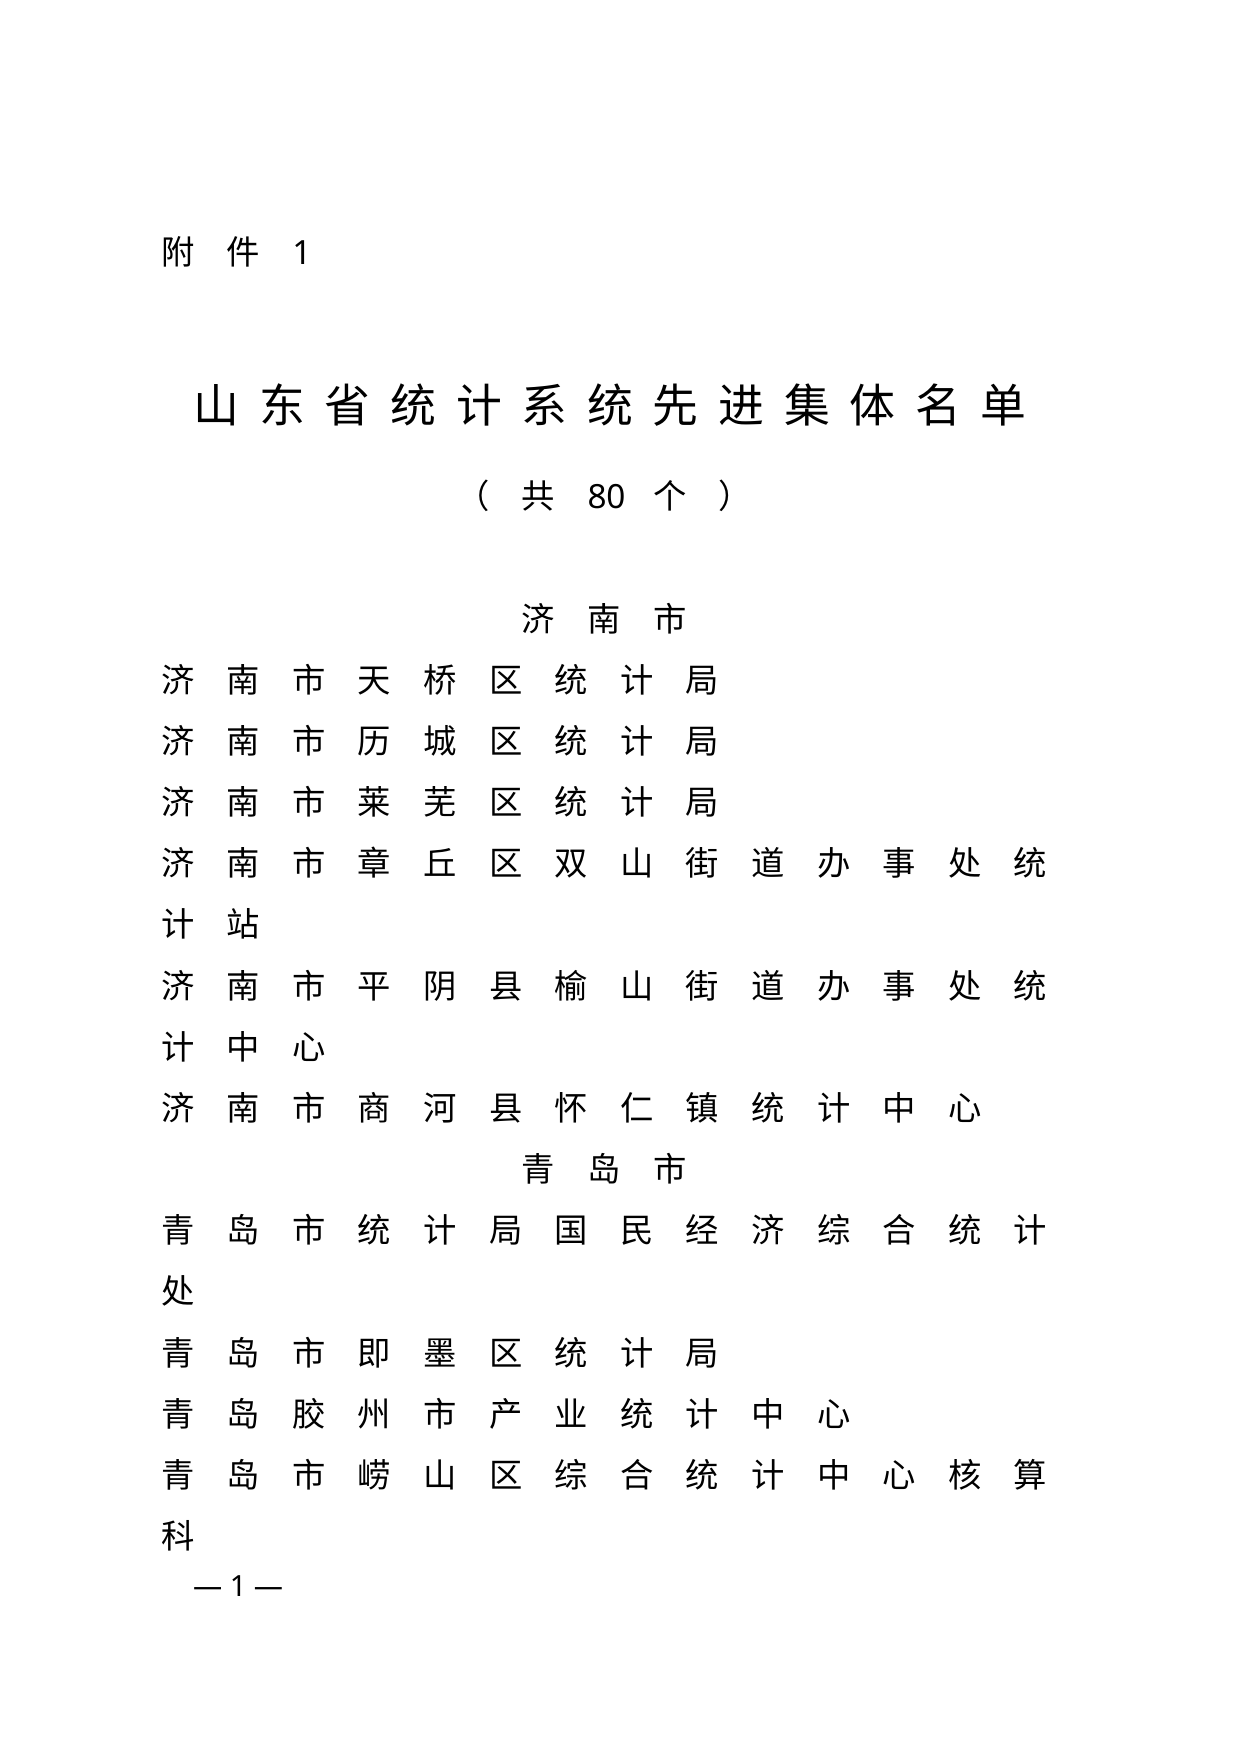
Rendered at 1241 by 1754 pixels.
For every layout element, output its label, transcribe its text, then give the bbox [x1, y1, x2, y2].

text 山东省统计系统先进集体名单 [161, 341, 1079, 464]
text 青岛市崂山区综合统计中心核算科 [161, 1442, 1079, 1564]
text 青岛市 [161, 1136, 1079, 1197]
text 济南市平阴县榆山街道办事处统计中心 [161, 953, 1079, 1075]
text 济南市章丘区双山街道办事处统计站 [161, 831, 1079, 953]
text 济南市 [161, 586, 1079, 647]
text 青岛市即墨区统计局 [161, 1320, 1079, 1381]
text （共80个） [161, 464, 1079, 525]
text 济南市历城区统计局 [161, 708, 1079, 769]
text 青岛市统计局国民经济综合统计处 [161, 1197, 1079, 1320]
text 济南市莱芜区统计局 [161, 769, 1079, 831]
text 附件1 [161, 219, 1079, 280]
text 济南市商河县怀仁镇统计中心 [161, 1075, 1079, 1136]
text 济南市天桥区统计局 [161, 647, 1079, 708]
text 青岛胶州市产业统计中心 [161, 1381, 1079, 1442]
